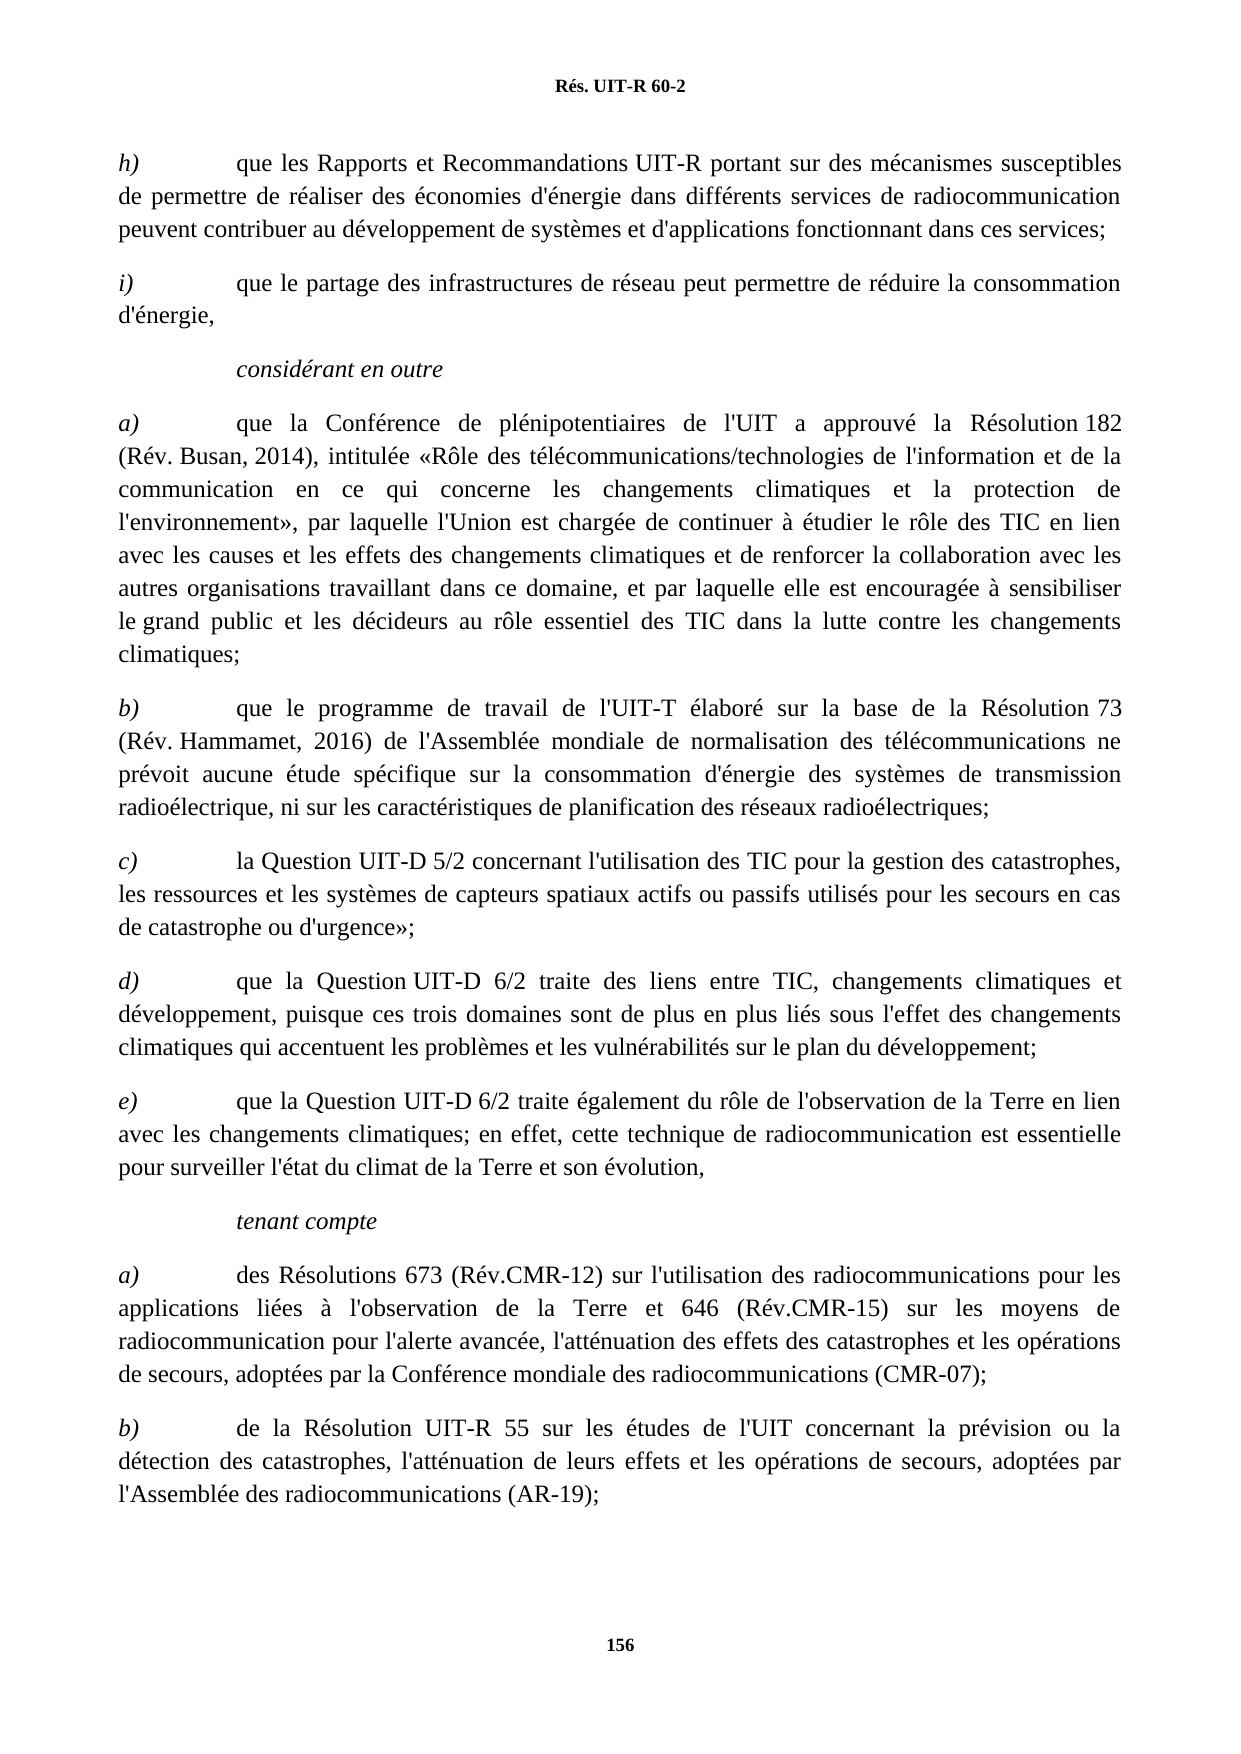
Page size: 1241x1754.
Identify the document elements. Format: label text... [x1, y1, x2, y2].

text h) que les Rapports et Recommandations UIT-R portant sur des mécanismes susceptibles de permettre de réaliser des économies d'énergie dans différents services de radiocommunication peuvent contribuer au développement de systèmes et d'applications fonctionnant dans ces services; [118, 148, 1122, 242]
text e) que la Question UIT-D 6/2 traite également du rôle de l'observation de la Terre en lien avec les changements climatiques; en effet, cette technique de radiocommunication est essentielle pour surveiller l'état du climat de la Terre et son évolution, [118, 1086, 1122, 1181]
text d) que la Question UIT-D 6/2 traite des liens entre TIC, changements climatiques et développement, puisque ces trois domaines sont de plus en plus liés sous l'effet des changements climatiques qui accentuent les problèmes et les vulnérabilités sur le plan du développement; [118, 966, 1122, 1061]
text a) que la Conférence de plénipotentiaires de l'UIT a approuvé la Résolution 182 (Rév. Busan, 2014), intitulée «Rôle des télécommunications/technologies de l'information et de la communication en ce qui concerne les changements climatiques et la protection de l'environnement», par laquelle l'Union est chargée de continuer à étudier le rôle des TIC en lien avec les causes et les effets des changements climatiques et de renforcer la collaboration avec les autres organisations travaillant dans ce domaine, et par laquelle elle est encouragée à sensibiliser le grand public et les décideurs au rôle essentiel des TIC dans la lutte contre les changements climatiques; [118, 408, 1122, 668]
text considérant en outre [236, 354, 1122, 383]
text a) des Résolutions 673 (Rév.CMR-12) sur l'utilisation des radiocommunications pour les applications liées à l'observation de la Terre et 646 (Rév.CMR-15) sur les moyens de radiocommunication pour l'alerte avancée, l'atténuation des effets des catastrophes et les opérations de secours, adoptées par la Conférence mondiale des radiocommunications (CMR-07); [118, 1260, 1122, 1388]
text b) que le programme de travail de l'UIT-T élaboré sur la base de la Résolution 73 (Rév. Hammamet, 2016) de l'Assemblée mondiale de normalisation des télécommunications ne prévoit aucune étude spécifique sur la consommation d'énergie des systèmes de transmission radioélectrique, ni sur les caractéristiques de planification des réseaux radioélectriques; [118, 693, 1122, 821]
text tenant compte [236, 1206, 1122, 1235]
text i) que le partage des infrastructures de réseau peut permettre de réduire la consommation d'énergie, [118, 268, 1122, 329]
text b) de la Résolution UIT-R 55 sur les études de l'UIT concernant la prévision ou la détection des catastrophes, l'atténuation de leurs effets et les opérations de secours, adoptées par l'Assemblée des radiocommunications (AR-19); [118, 1413, 1122, 1507]
text c) la Question UIT-D 5/2 concernant l'utilisation des TIC pour la gestion des catastrophes, les ressources et les systèmes de capteurs spatiaux actifs ou passifs utilisés pour les secours en cas de catastrophe ou d'urgence»; [118, 846, 1122, 941]
